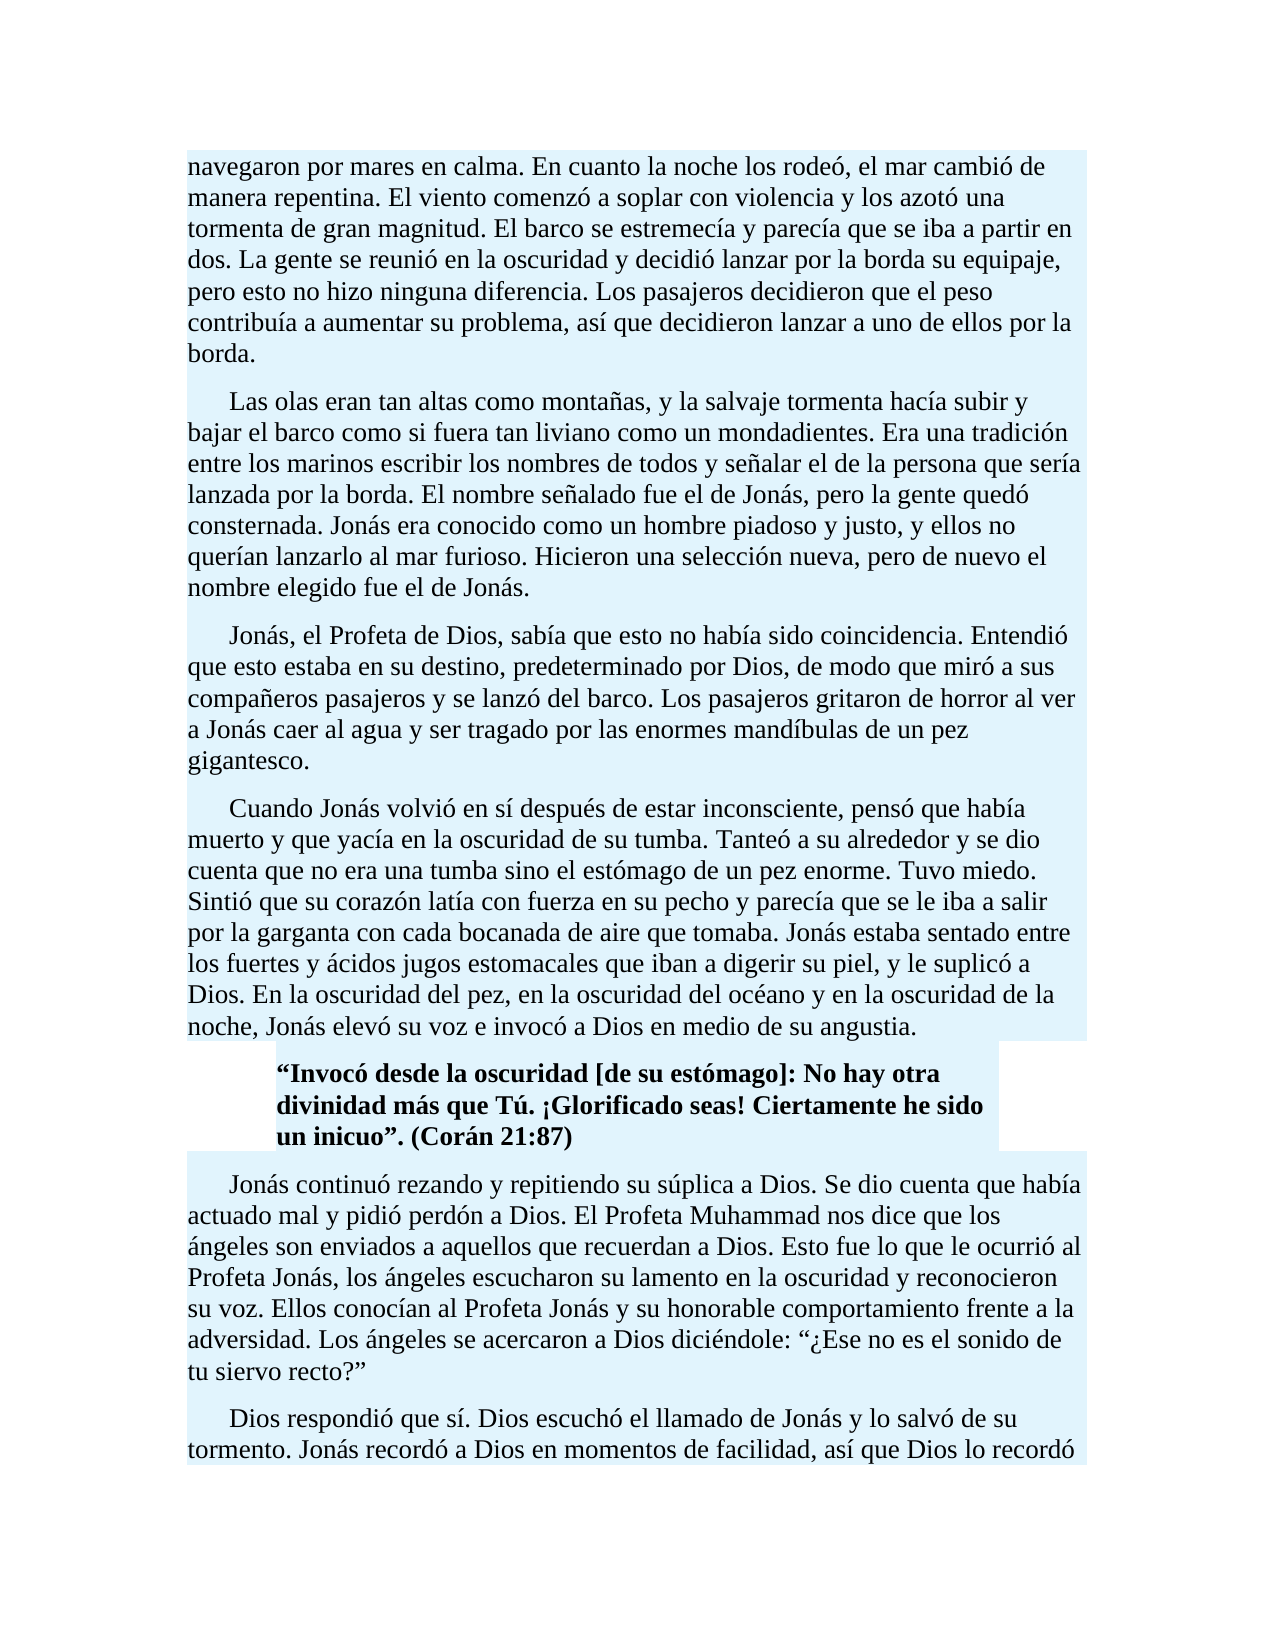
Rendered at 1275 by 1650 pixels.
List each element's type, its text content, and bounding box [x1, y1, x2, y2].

text Las olas eran tan altas como montañas, y la salvaje tormenta hacía subir y bajar el barco como si fuera tan liviano como un mondadientes. Era una tradición entre los marinos escribir los nombres de todos y señalar el de la persona que sería lanzada por la borda. El nombre señalado fue el de Jonás, pero la gente quedó consternada. Jonás era conocido como un hombre piadoso y justo, y ellos no querían lanzarlo al mar furioso. Hicieron una selección nueva, pero de nuevo el nombre elegido fue el de Jonás. [187, 385, 1087, 603]
text Cuando Jonás volvió en sí después de estar inconsciente, pensó que había muerto y que yacía en la oscuridad de su tumba. Tanteó a su alrededor y se dio cuenta que no era una tumba sino el estómago de un pez enorme. Tuvo miedo. Sintió que su corazón latía con fuerza en su pecho y parecía que se le iba a salir por la garganta con cada bocanada de aire que tomaba. Jonás estaba sentado entre los fuertes y ácidos jugos estomacales que iban a digerir su piel, y le suplicó a Dios. En la oscuridad del pez, en la oscuridad del océano y en la oscuridad de la noche, Jonás elevó su voz e invocó a Dios en medio de su angustia. [187, 792, 1087, 1041]
text “Invocó desde la oscuridad [de su estómago]: No hay otra divinidad más que Tú. ¡Glorificado seas! Ciertamente he sido un inicuo”. (Corán 21:87) [276, 1058, 999, 1151]
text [187, 1402, 1087, 1465]
text Jonás continuó rezando y repitiendo su súplica a Dios. Se dio cuenta que había actuado mal y pidió perdón a Dios. El Profeta Muhammad nos dice que los ángeles son enviados a aquellos que recuerdan a Dios. Esto fue lo que le ocurrió al Profeta Jonás, los ángeles escucharon su lamento en la oscuridad y reconocieron su voz. Ellos conocían al Profeta Jonás y su honorable comportamiento frente a la adversidad. Los ángeles se acercaron a Dios diciéndole: “¿Ese no es el sonido de tu siervo recto?” [187, 1168, 1087, 1386]
text Jonás, el Profeta de Dios, sabía que esto no había sido coincidencia. Entendió que esto estaba en su destino, predeterminado por Dios, de modo que miró a sus compañeros pasajeros y se lanzó del barco. Los pasajeros gritaron de horror al ver a Jonás caer al agua y ser tragado por las enormes mandíbulas de un pez gigantesco. [187, 619, 1087, 775]
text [187, 150, 1087, 368]
